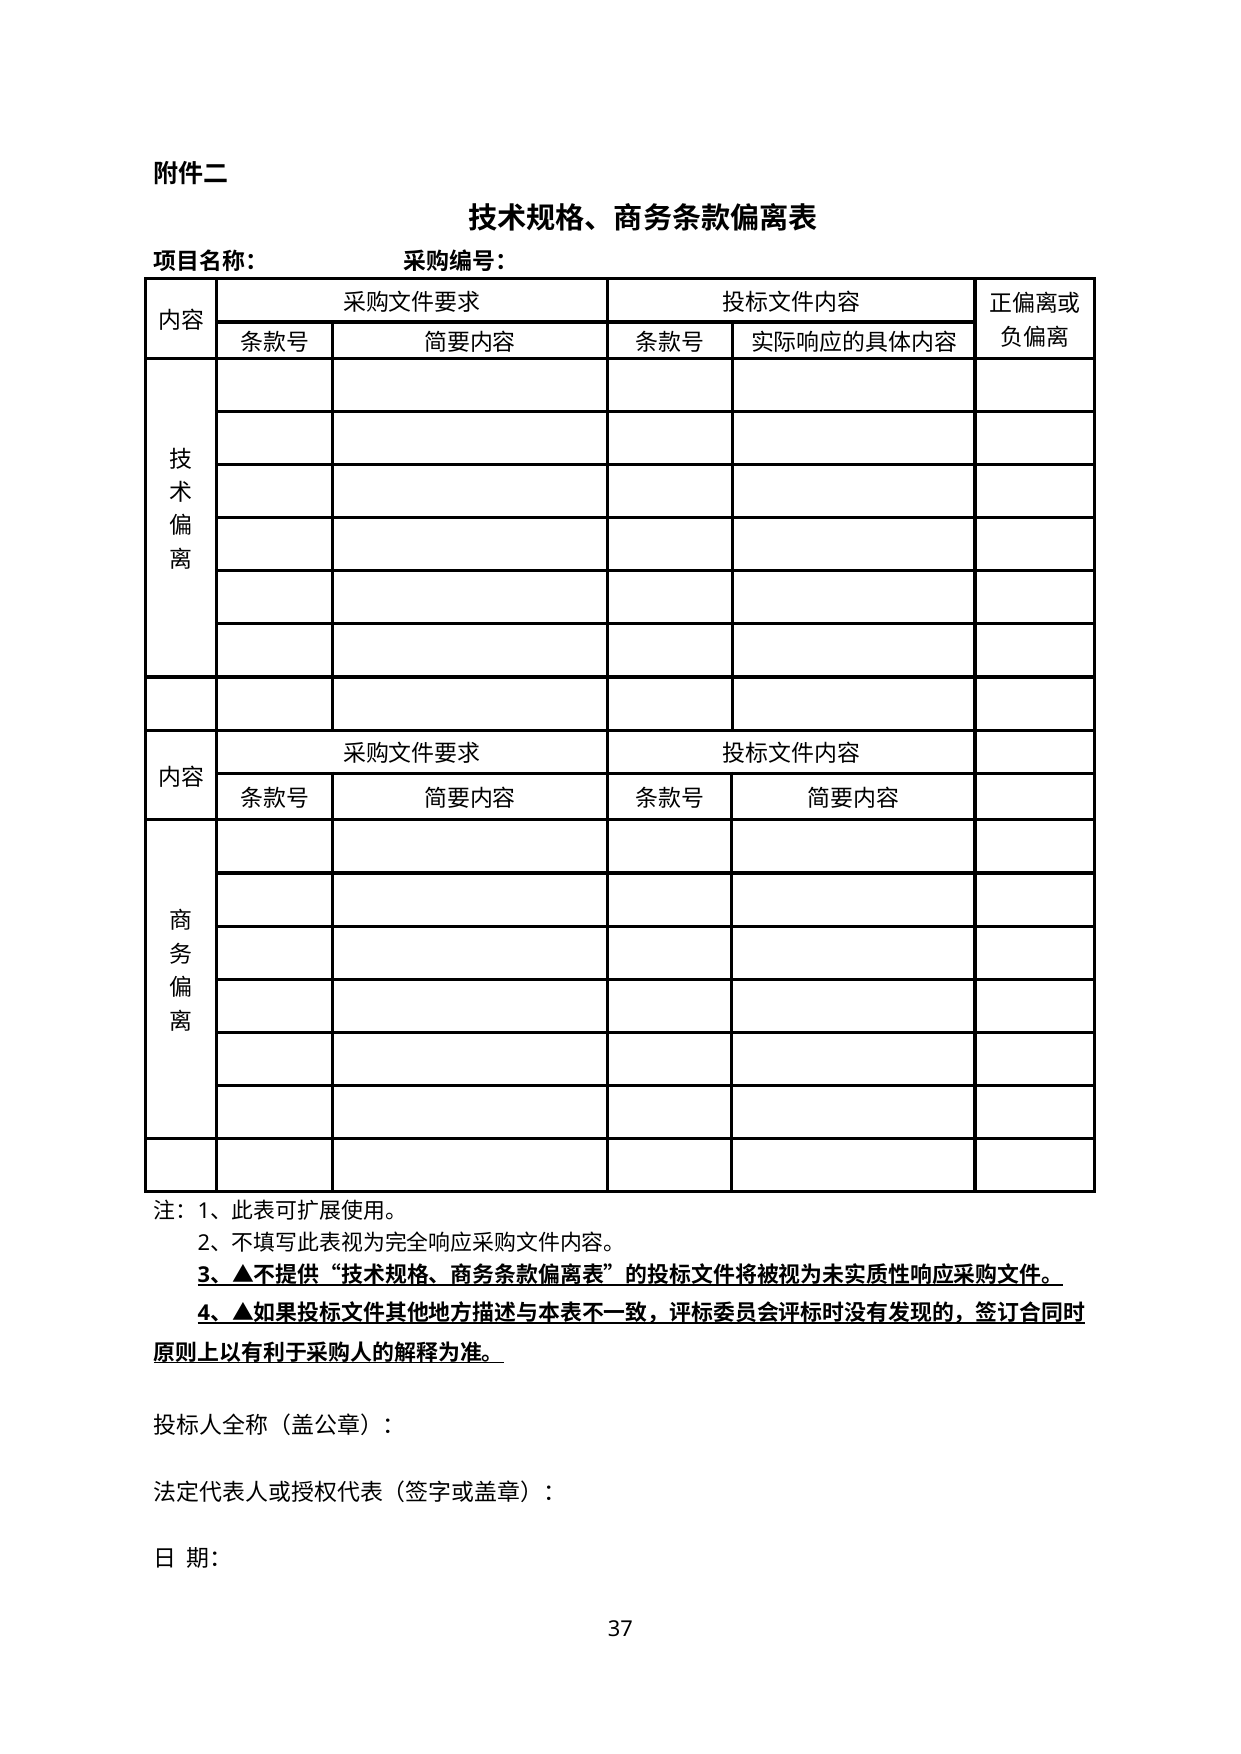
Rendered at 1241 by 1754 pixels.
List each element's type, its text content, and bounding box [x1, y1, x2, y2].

table_cell [218, 466, 331, 516]
table_cell [977, 928, 1093, 978]
table_cell [334, 1140, 606, 1190]
table_cell [733, 875, 973, 924]
table_cell [733, 1087, 973, 1137]
text 2、不填写此表视为完全响应采购文件内容。 [153, 1225, 1087, 1257]
table_cell [218, 360, 331, 410]
table_cell [977, 775, 1093, 818]
table_cell [977, 981, 1093, 1031]
table_cell [977, 519, 1093, 569]
table_cell 简要内容 [334, 775, 606, 818]
table_cell [977, 360, 1093, 410]
table_cell [733, 1140, 973, 1190]
text 法定代表人或授权代表（签字或盖章）： [153, 1474, 1087, 1507]
table_cell 条款号 [218, 775, 331, 818]
table_cell 简要内容 [334, 324, 606, 357]
table_cell [734, 519, 973, 569]
table_cell [977, 1034, 1093, 1084]
table_cell [334, 625, 606, 675]
table_header 正偏离或负偏离 [977, 280, 1093, 357]
table_cell [218, 875, 331, 924]
table_cell [609, 519, 731, 569]
table_header 内容 [147, 280, 215, 357]
table_cell [977, 821, 1093, 871]
table_cell [609, 679, 731, 728]
table_cell [977, 625, 1093, 675]
table_cell [977, 572, 1093, 622]
table_cell [977, 413, 1093, 463]
table_cell [218, 519, 331, 569]
table_cell [147, 1140, 215, 1190]
table_cell [218, 413, 331, 463]
table_cell [218, 679, 331, 728]
table_cell [218, 1087, 331, 1137]
table_cell [734, 413, 973, 463]
table_cell 条款号 [609, 324, 731, 357]
text 4、▲如果投标文件其他地方描述与本表不一致，评标委员会评标时没有发现的，签订合同时原则上以有利于采购人的解释为准。 [153, 1289, 1087, 1368]
table_cell [334, 875, 606, 924]
table_cell [734, 572, 973, 622]
text 附件二 [153, 153, 1087, 190]
table_cell [218, 572, 331, 622]
table_cell [334, 981, 606, 1031]
table_cell 条款号 [218, 324, 331, 357]
table_cell [218, 981, 331, 1031]
table_cell [733, 821, 973, 871]
text 技术规格、商务条款偏离表 [153, 190, 1087, 238]
table_cell [733, 981, 973, 1031]
table_cell [733, 928, 973, 978]
text 投标人全称（盖公章）： [153, 1407, 1087, 1441]
table_cell [609, 360, 731, 410]
table_cell [977, 875, 1093, 924]
table_cell [609, 1087, 730, 1137]
table_cell [334, 1034, 606, 1084]
table_cell 实际响应的具体内容 [734, 324, 973, 357]
table_cell [734, 625, 973, 675]
text 3、▲不提供“技术规格、商务条款偏离表”的投标文件将被视为未实质性响应采购文件。 [153, 1257, 1087, 1289]
table_cell [218, 928, 331, 978]
table_cell [609, 821, 730, 871]
table_cell [734, 360, 973, 410]
table_cell [977, 1087, 1093, 1137]
table_cell [734, 679, 973, 728]
table_header 采购文件要求 [218, 280, 606, 320]
table_cell [334, 519, 606, 569]
table_cell 采购文件要求 [218, 732, 606, 772]
table_cell [977, 679, 1093, 728]
text 日 期： [153, 1540, 1087, 1573]
table_cell [609, 413, 731, 463]
table_cell [334, 679, 606, 728]
table_cell [609, 466, 731, 516]
table_cell 商 务 偏 离 [147, 821, 215, 1137]
table_cell [609, 1140, 730, 1190]
table_cell [734, 466, 973, 516]
table_cell [334, 572, 606, 622]
table_cell [609, 875, 730, 924]
table_cell [147, 679, 215, 728]
table_cell [218, 1140, 331, 1190]
table_cell [977, 466, 1093, 516]
text 注：1、此表可扩展使用。 [153, 1193, 1087, 1225]
table_cell 技 术 偏 离 [147, 360, 215, 675]
table_cell 简要内容 [733, 775, 973, 818]
table_cell [609, 572, 731, 622]
table_cell 内容 [147, 732, 215, 818]
table_header 投标文件内容 [609, 280, 973, 320]
table_cell [334, 821, 606, 871]
table_cell [334, 413, 606, 463]
table_cell [609, 928, 730, 978]
table_cell [218, 821, 331, 871]
table_cell 投标文件内容 [609, 732, 973, 772]
table_cell [218, 1034, 331, 1084]
text 项目名称： 采购编号： [153, 238, 1087, 277]
table_cell [334, 928, 606, 978]
table_cell [977, 1140, 1093, 1190]
table_cell [218, 625, 331, 675]
table_cell 条款号 [609, 775, 730, 818]
table_cell [334, 466, 606, 516]
table_cell [609, 1034, 730, 1084]
table_cell [609, 981, 730, 1031]
table_cell [334, 1087, 606, 1137]
table_cell [609, 625, 731, 675]
table_cell [334, 360, 606, 410]
table_cell [977, 732, 1093, 772]
table_cell [733, 1034, 973, 1084]
